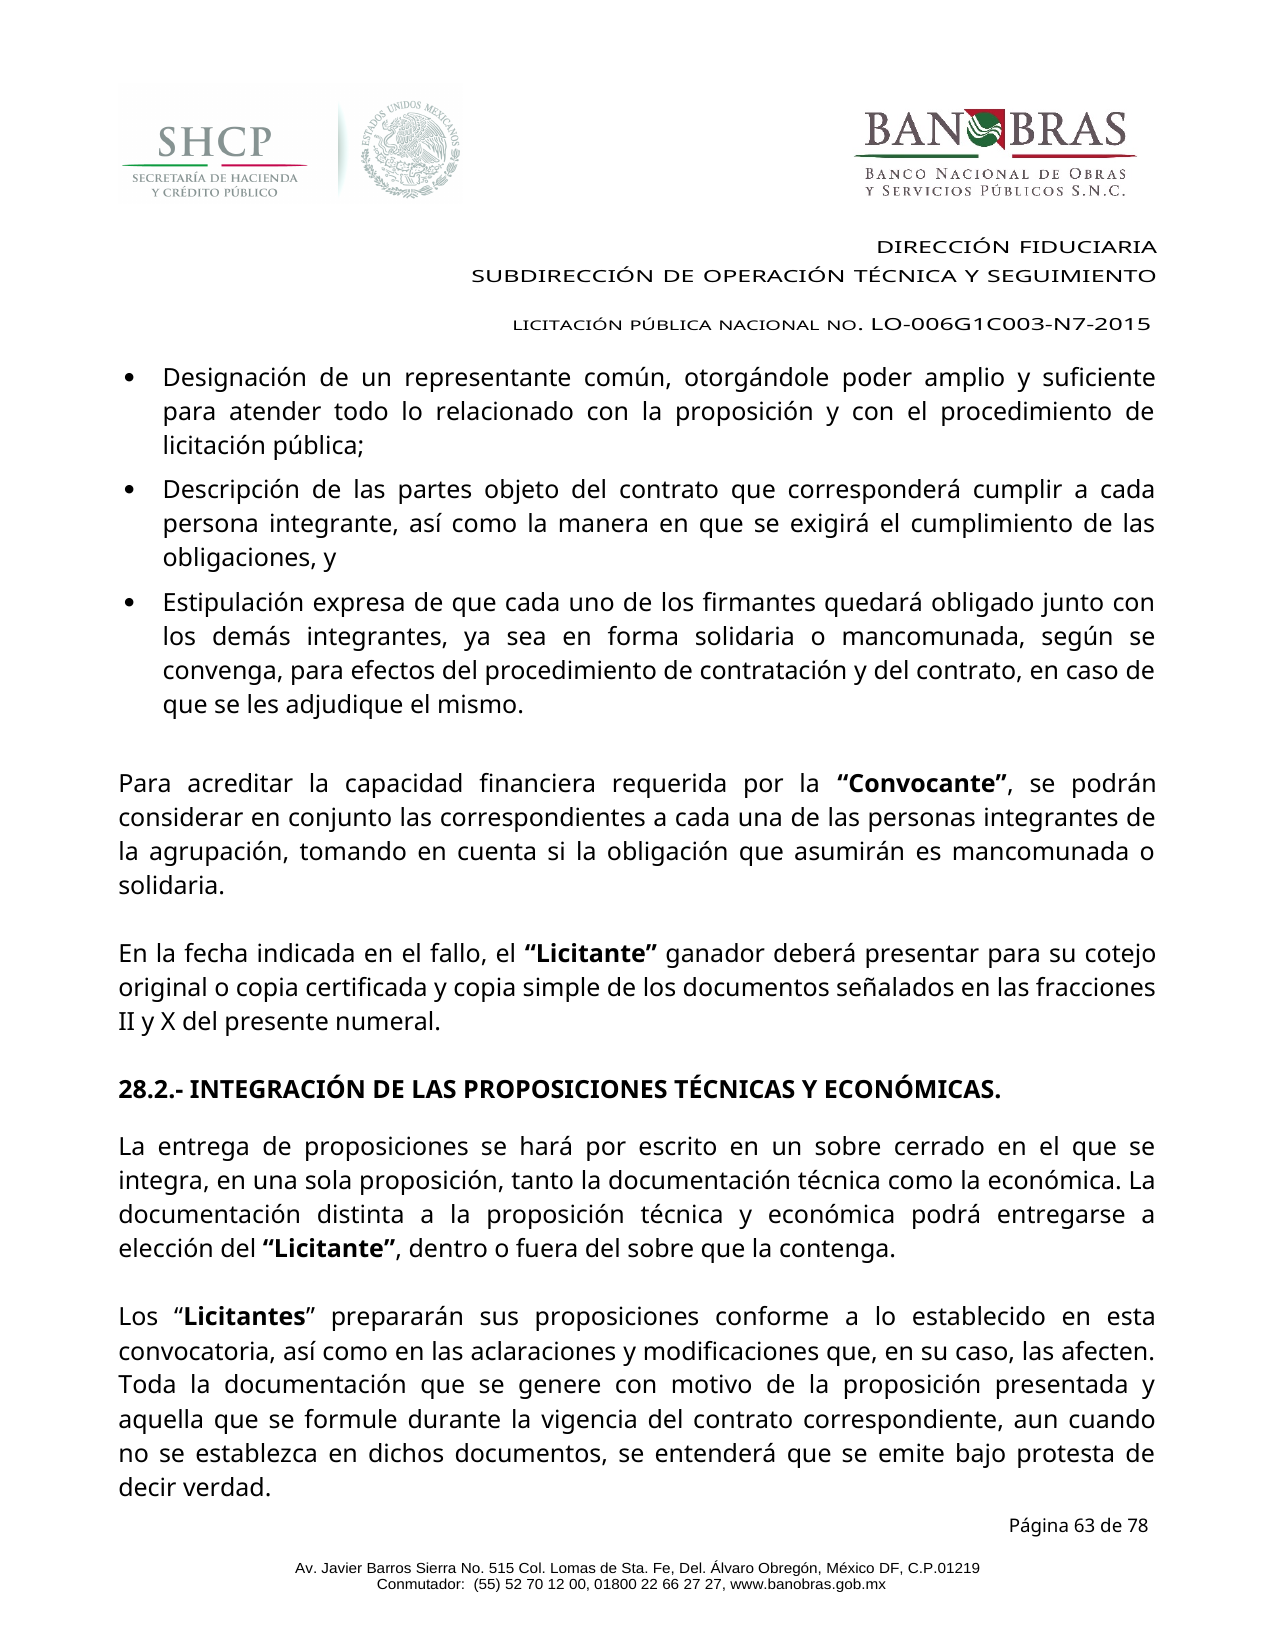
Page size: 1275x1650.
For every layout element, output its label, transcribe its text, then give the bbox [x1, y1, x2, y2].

list Estipulación expresa de que cada uno de los firmantes quedará obligado junto con los demás integrantes, ya sea en forma solidaria o mancomunada, según se convenga, para efectos del procedimiento de contratación y del contrato, en caso de que se les adjudique el mismo. [125, 584, 1157, 721]
list Designación de un representante común, otorgándole poder amplio y suficiente para atender todo lo relacionado con la proposición y con el procedimiento de licitación pública; [125, 359, 1157, 461]
text 28.2.- INTEGRACIÓN DE LAS PROPOSICIONES TÉCNICAS Y ECONÓMICAS. [118, 1072, 1157, 1106]
picture [852, 108, 1138, 198]
text Para acreditar la capacidad financiera requerida por la “Convocante”, se podrán considerar en conjunto las correspondientes a cada una de las personas integrantes de la agrupación, tomando en cuenta si la obligación que asumirán es mancomunada o solidaria. [118, 765, 1157, 902]
text Los “Licitantes” prepararán sus proposiciones conforme a lo establecido en esta convocatoria, así como en las aclaraciones y modificaciones que, en su caso, las afecten. Toda la documentación que se genere con motivo de la proposición presentada y aquella que se formule durante la vigencia del contrato correspondiente, aun cuando no se establezca en dichos documentos, se entenderá que se emite bajo protesta de decir verdad. [118, 1299, 1157, 1503]
list Descripción de las partes objeto del contrato que corresponderá cumplir a cada persona integrante, así como la manera en que se exigirá el cumplimiento de las obligaciones, y [125, 472, 1157, 574]
text La entrega de proposiciones se hará por escrito en un sobre cerrado en el que se integra, en una sola proposición, tanto la documentación técnica como la económica. La documentación distinta a la proposición técnica y económica podrá entregarse a elección del “Licitante”, dentro o fuera del sobre que la contenga. [118, 1129, 1157, 1265]
text En la fecha indicada en el fallo, el “Licitante” ganador deberá presentar para su cotejo original o copia certificada y copia simple de los documentos señalados en las fracciones II y X del presente numeral. [118, 936, 1157, 1038]
